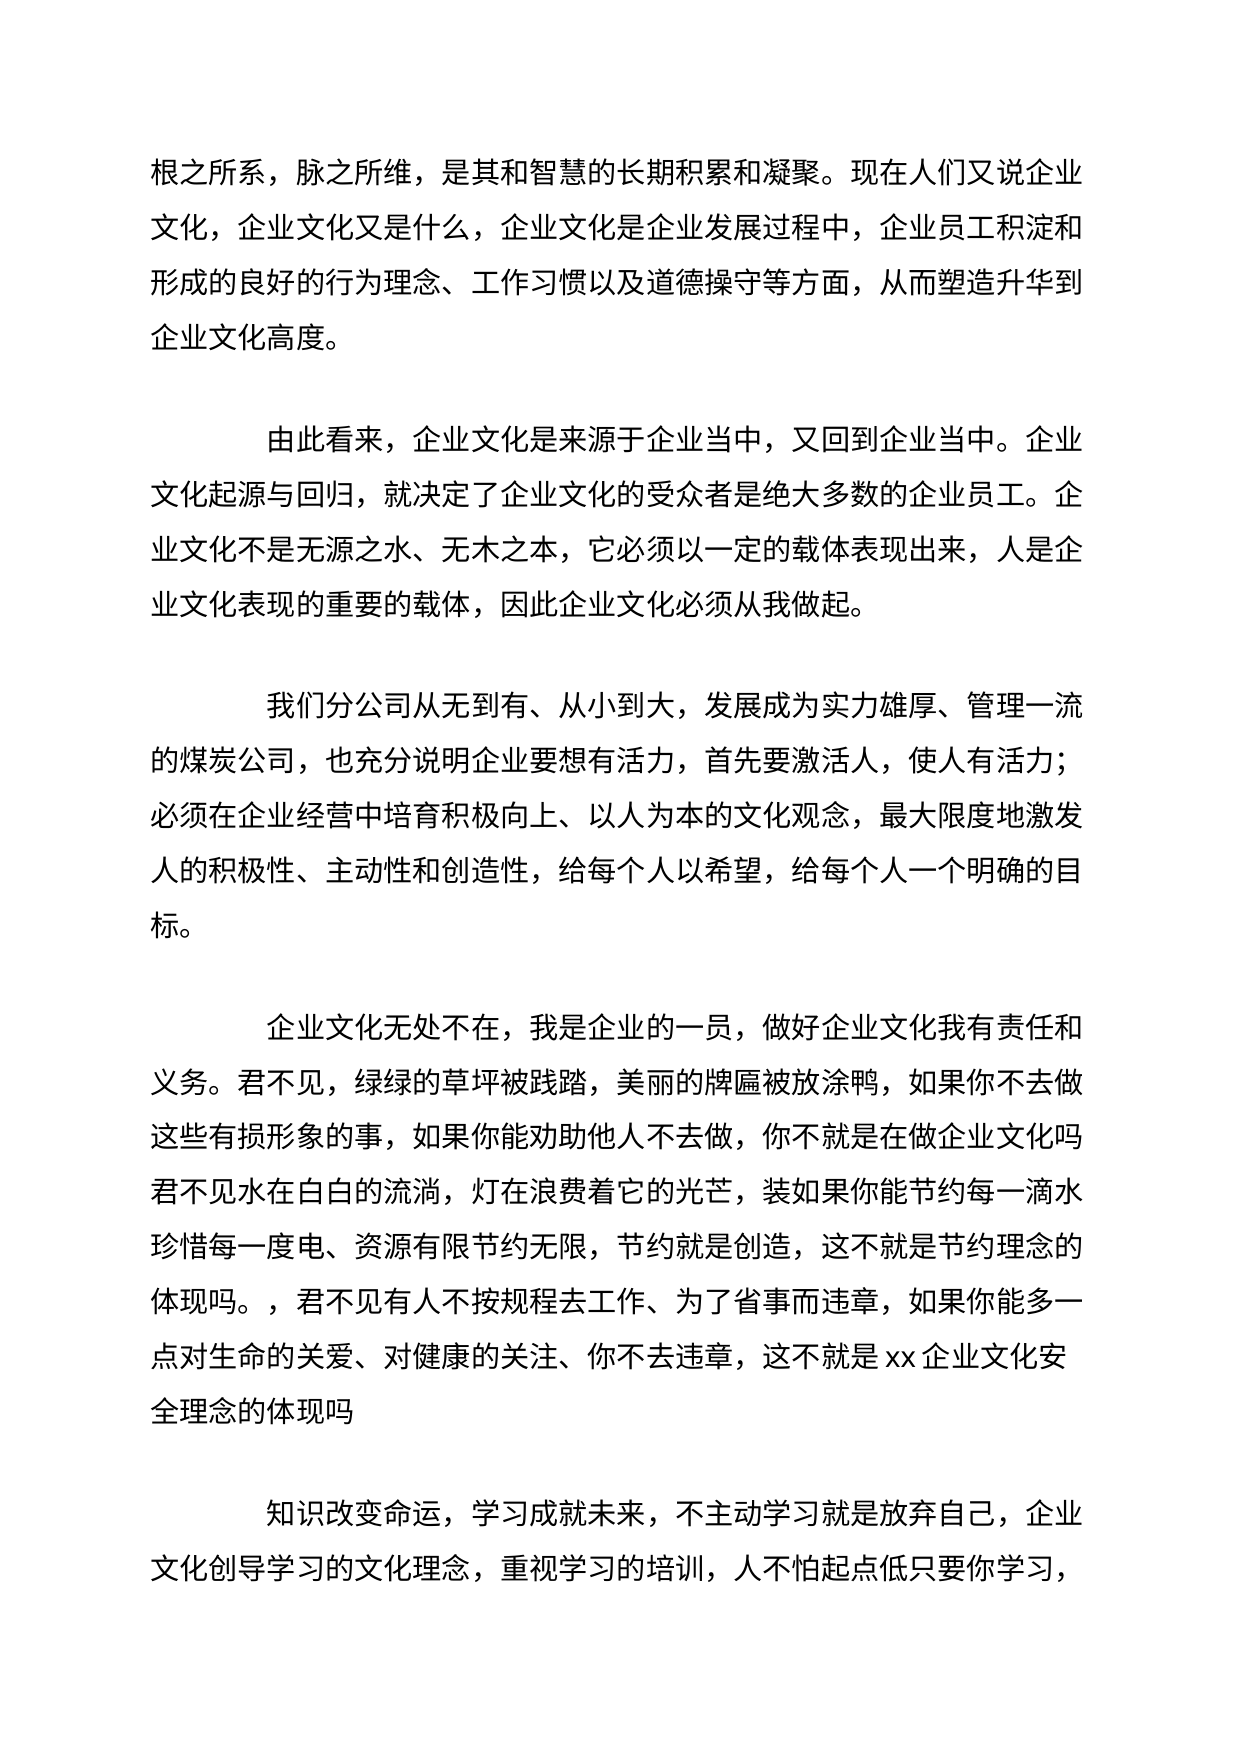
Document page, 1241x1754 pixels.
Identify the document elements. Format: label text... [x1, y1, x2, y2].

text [150, 150, 1090, 357]
text 由此看来，企业文化是来源于企业当中，又回到企业当中。企业文化起源与回归，就决定了企业文化的受众者是绝大多数的企业员工。企业文化不是无源之水、无木之本，它必须以一定的载体表现出来，人是企业文化表现的重要的载体，因此企业文化必须从我做起。 [150, 416, 1090, 623]
text 我们分公司从无到有、从小到大，发展成为实力雄厚、管理一流的煤炭公司，也充分说明企业要想有活力，首先要激活人，使人有活力；必须在企业经营中培育积极向上、以人为本的文化观念，最大限度地激发人的积极性、主动性和创造性，给每个人以希望，给每个人一个明确的目标。 [150, 683, 1090, 945]
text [150, 1490, 1090, 1588]
text 企业文化无处不在，我是企业的一员，做好企业文化我有责任和义务。君不见，绿绿的草坪被践踏，美丽的牌匾被放涂鸭，如果你不去做这些有损形象的事，如果你能劝助他人不去做，你不就是在做企业文化吗君不见水在白白的流淌，灯在浪费着它的光芒，装如果你能节约每一滴水珍惜每一度电、资源有限节约无限，节约就是创造，这不就是节约理念的体现吗。，君不见有人不按规程去工作、为了省事而违章，如果你能多一点对生命的关爱、对健康的关注、你不去违章，这不就是xx企业文化安全理念的体现吗 [150, 1004, 1090, 1431]
